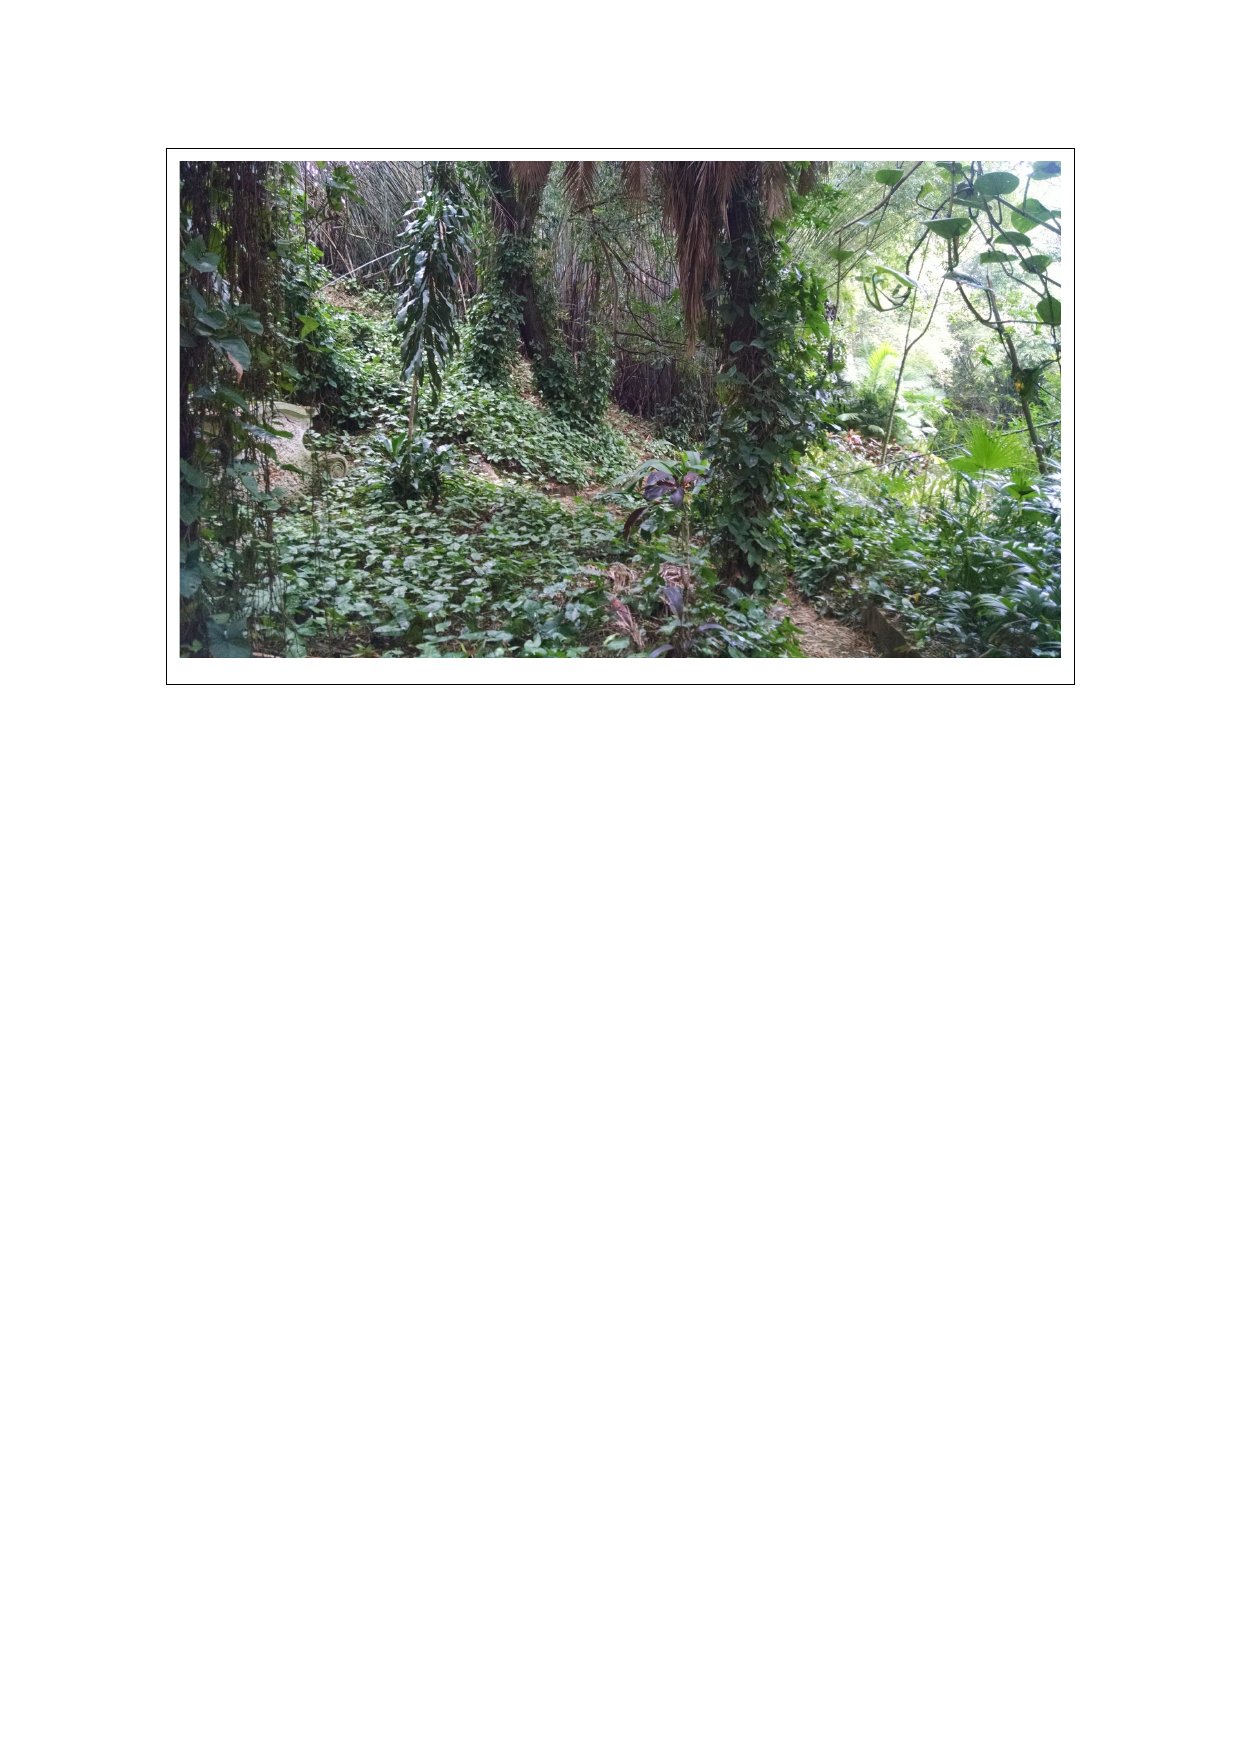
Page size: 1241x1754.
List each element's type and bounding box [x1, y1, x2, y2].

picture [179, 161, 1061, 658]
table_cell [167, 149, 1074, 684]
